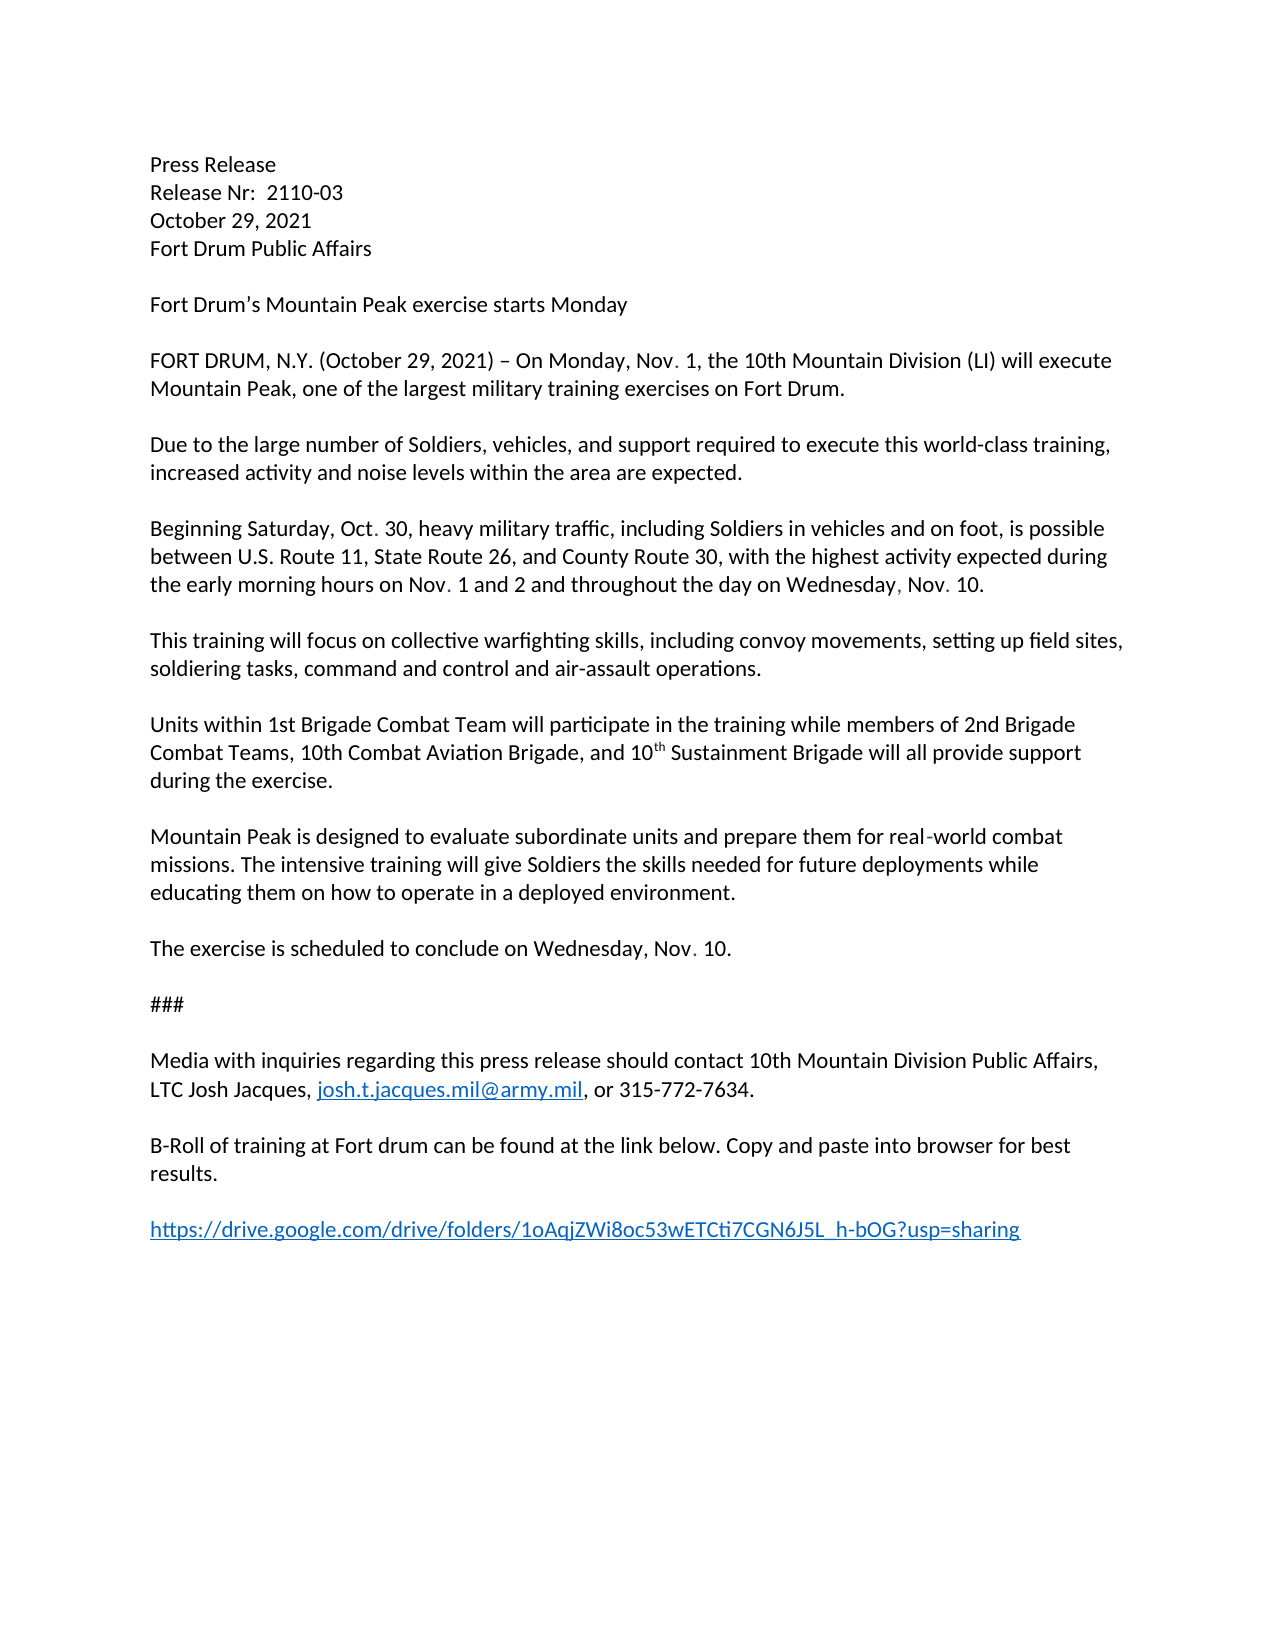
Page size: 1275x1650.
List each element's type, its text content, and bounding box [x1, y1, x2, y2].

text October 29, 2021 [150, 206, 1125, 234]
text Mountain Peak is designed to evaluate subordinate units and prepare them for real-world combat missions. The intensive training will give Soldiers the skills needed for future deployments while educating them on how to operate in a deployed environment. [150, 822, 1125, 907]
text ### [150, 991, 1125, 1019]
text https://drive.google.com/drive/folders/1oAqjZWi8oc53wETCti7CGN6J5L_h-bOG?usp=sharing [150, 1215, 1125, 1243]
text Fort Drum Public Affairs [150, 234, 1125, 262]
text B-Roll of training at Fort drum can be found at the link below. Copy and paste into browser for best results. [150, 1131, 1125, 1187]
text Media with inquiries regarding this press release should contact 10th Mountain Division Public Affairs, LTC Josh Jacques, josh.t.jacques.mil@army.mil, or 315-772-7634. [150, 1047, 1125, 1103]
text Press Release [150, 150, 1125, 178]
text This training will focus on collective warfighting skills, including convoy movements, setting up field sites, soldiering tasks, command and control and air-assault operations. [150, 626, 1125, 682]
text Units within 1st Brigade Combat Team will participate in the training while members of 2nd Brigade Combat Teams, 10th Combat Aviation Brigade, and 10th Sustainment Brigade will all provide support during the exercise. [150, 710, 1125, 794]
text FORT DRUM, N.Y. (October 29, 2021) – On Monday, Nov. 1, the 10th Mountain Division (LI) will execute Mountain Peak, one of the largest military training exercises on Fort Drum. [150, 346, 1125, 402]
text Fort Drum’s Mountain Peak exercise starts Monday [150, 290, 1125, 318]
text Beginning Saturday, Oct. 30, heavy military traffic, including Soldiers in vehicles and on foot, is possible between U.S. Route 11, State Route 26, and County Route 30, with the highest activity expected during the early morning hours on Nov. 1 and 2 and throughout the day on Wednesday, Nov. 10. [150, 514, 1125, 598]
text The exercise is scheduled to conclude on Wednesday, Nov. 10. [150, 934, 1125, 963]
text Due to the large number of Soldiers, vehicles, and support required to execute this world-class training, increased activity and noise levels within the area are expected. [150, 430, 1125, 486]
text Release Nr: 2110-03 [150, 178, 1125, 206]
